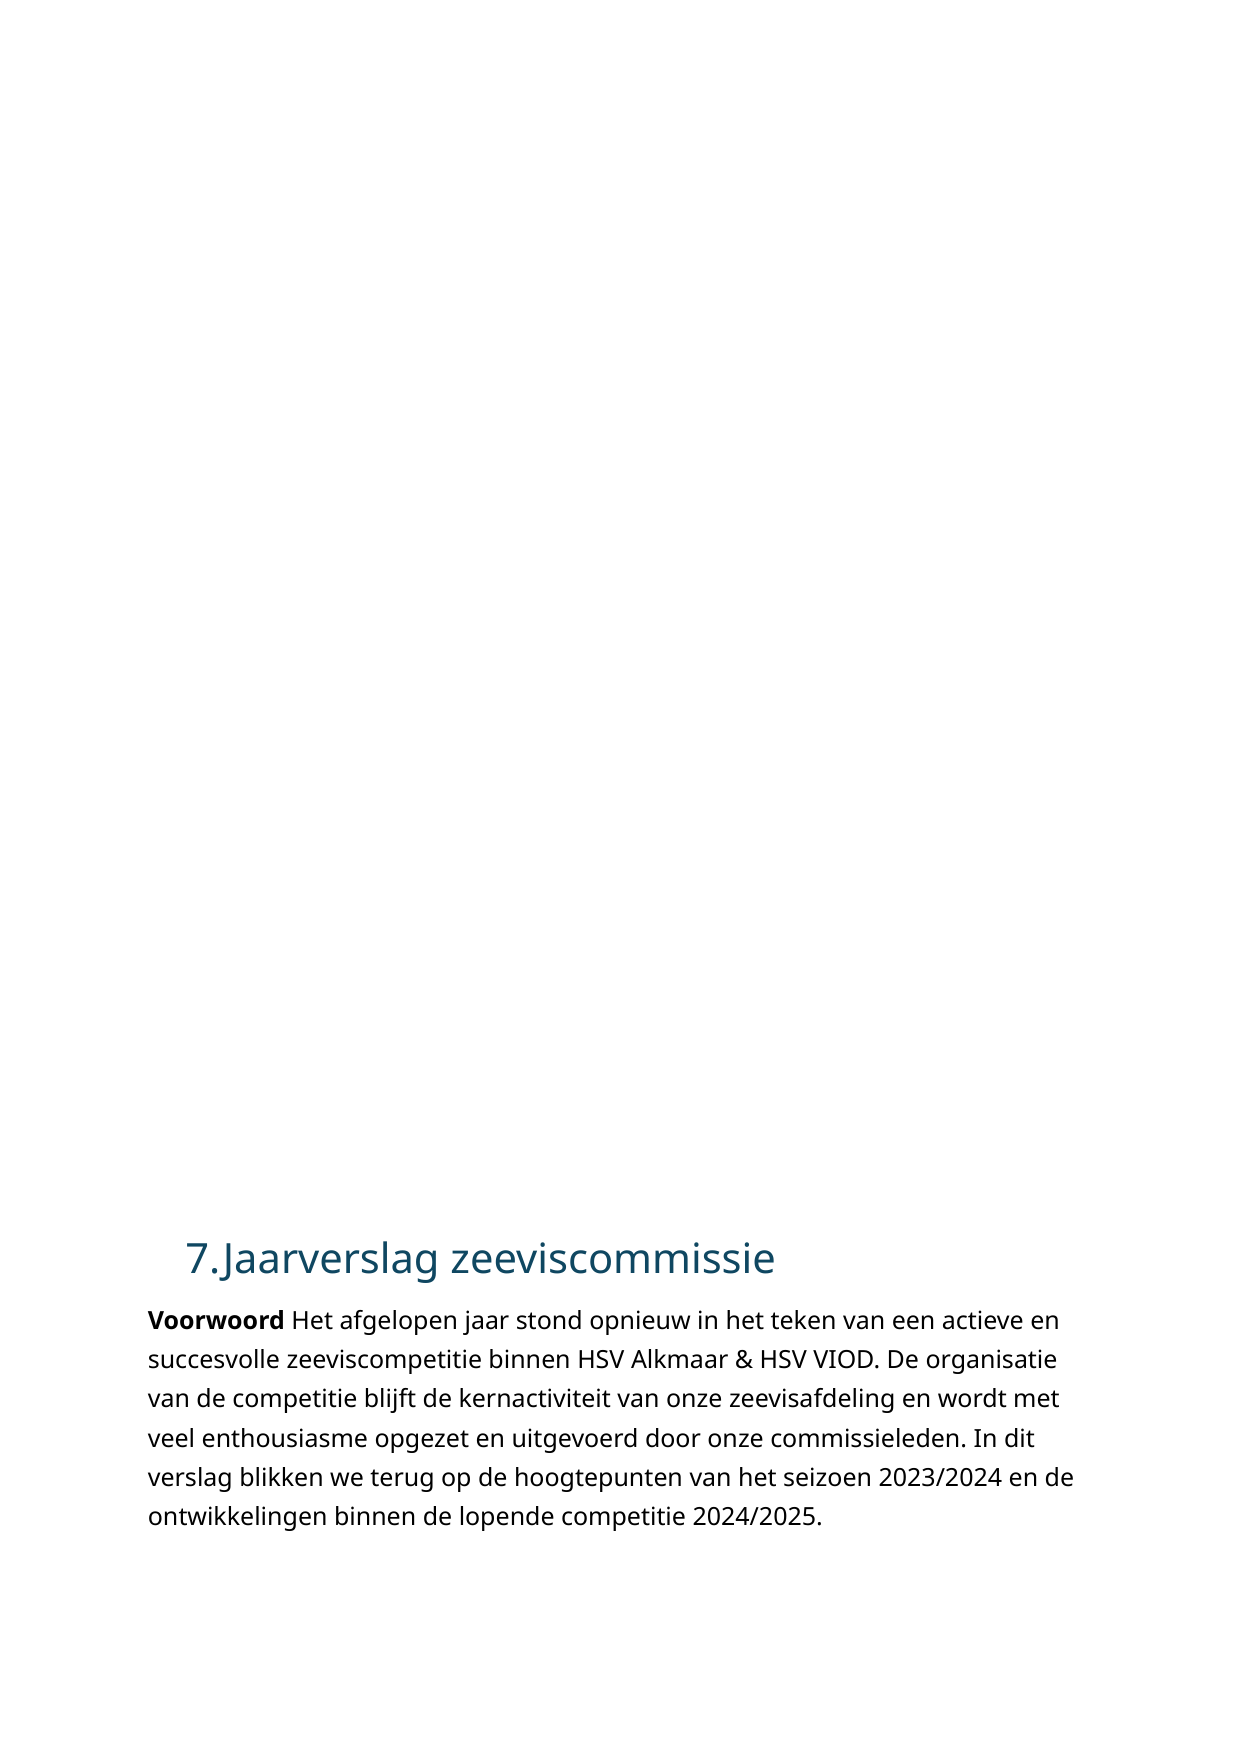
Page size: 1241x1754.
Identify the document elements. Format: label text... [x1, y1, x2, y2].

text Voorwoord Het afgelopen jaar stond opnieuw in het teken van een actieve en succesvolle zeeviscompetitie binnen HSV Alkmaar & HSV VIOD. De organisatie van de competitie blijft de kernactiviteit van onze zeevisafdeling en wordt met veel enthousiasme opgezet en uitgevoerd door onze commissieleden. In dit verslag blikken we terug op de hoogtepunten van het seizoen 2023/2024 en de ontwikkelingen binnen de lopende competitie 2024/2025. [148, 1303, 1093, 1533]
subtitle Jaarverslag zeeviscommissie [185, 1229, 1093, 1286]
